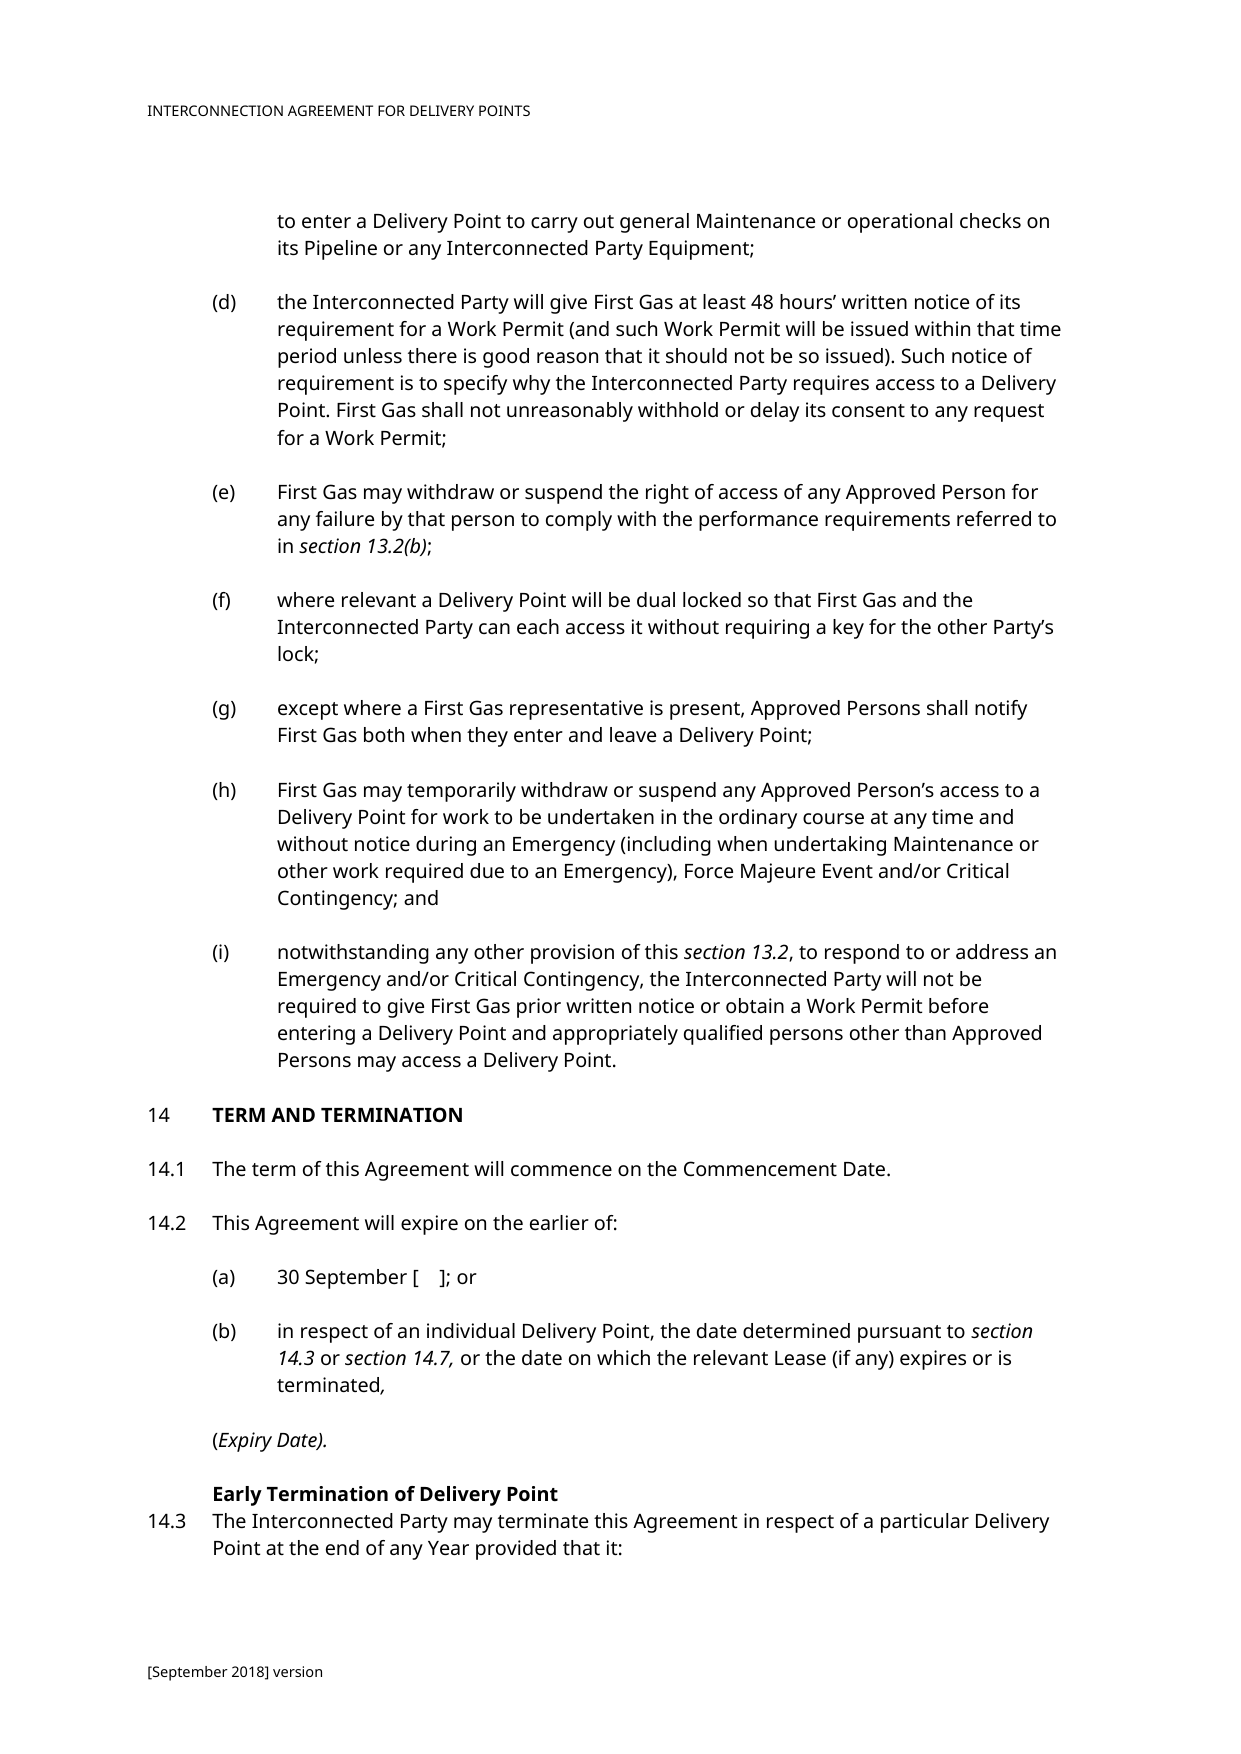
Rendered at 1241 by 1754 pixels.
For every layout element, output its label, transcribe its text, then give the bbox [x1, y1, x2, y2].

list except where a First Gas representative is present, Approved Persons shall notify First Gas both when they enter and leave a Delivery Point; [212, 694, 1063, 749]
list notwithstanding any other provision of this section 13.2, to respond to or address an Emergency and/or Critical Contingency, the Interconnected Party will not be required to give First Gas prior written notice or obtain a Work Permit before entering a Delivery Point and appropriately qualified persons other than Approved Persons may access a Delivery Point. [212, 938, 1063, 1074]
list The term of this Agreement will commence on the Commencement Date. [147, 1155, 1063, 1182]
list First Gas may temporarily withdraw or suspend any Approved Person’s access to a Delivery Point for work to be undertaken in the ordinary course at any time and without notice during an Emergency (including when undertaking Maintenance or other work required due to an Emergency), Force Majeure Event and/or Critical Contingency; and [212, 776, 1063, 911]
list First Gas may withdraw or suspend the right of access of any Approved Person for any failure by that person to comply with the performance requirements referred to in section 13.2(b); [212, 478, 1063, 559]
subtitle Early Termination of Delivery Point [212, 1480, 1063, 1507]
subtitle term and TERMINATION [147, 1101, 1063, 1128]
text (Expiry Date). [212, 1426, 1063, 1453]
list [212, 207, 1063, 261]
list the Interconnected Party will give First Gas at least 48 hours’ written notice of its requirement for a Work Permit (and such Work Permit will be issued within that time period unless there is good reason that it should not be so issued). Such notice of requirement is to specify why the Interconnected Party requires access to a Delivery Point. First Gas shall not unreasonably withhold or delay its consent to any request for a Work Permit; [212, 288, 1063, 451]
list This Agreement will expire on the earlier of: [147, 1209, 1063, 1236]
list where relevant a Delivery Point will be dual locked so that First Gas and the Interconnected Party can each access it without requiring a key for the other Party’s lock; [212, 586, 1063, 667]
list The Interconnected Party may terminate this Agreement in respect of a particular Delivery Point at the end of any Year provided that it: [147, 1507, 1063, 1561]
list 30 September [ ]; or [212, 1263, 1063, 1290]
list in respect of an individual Delivery Point, the date determined pursuant to section 14.3 or section 14.7, or the date on which the relevant Lease (if any) expires or is terminated, [212, 1317, 1063, 1399]
